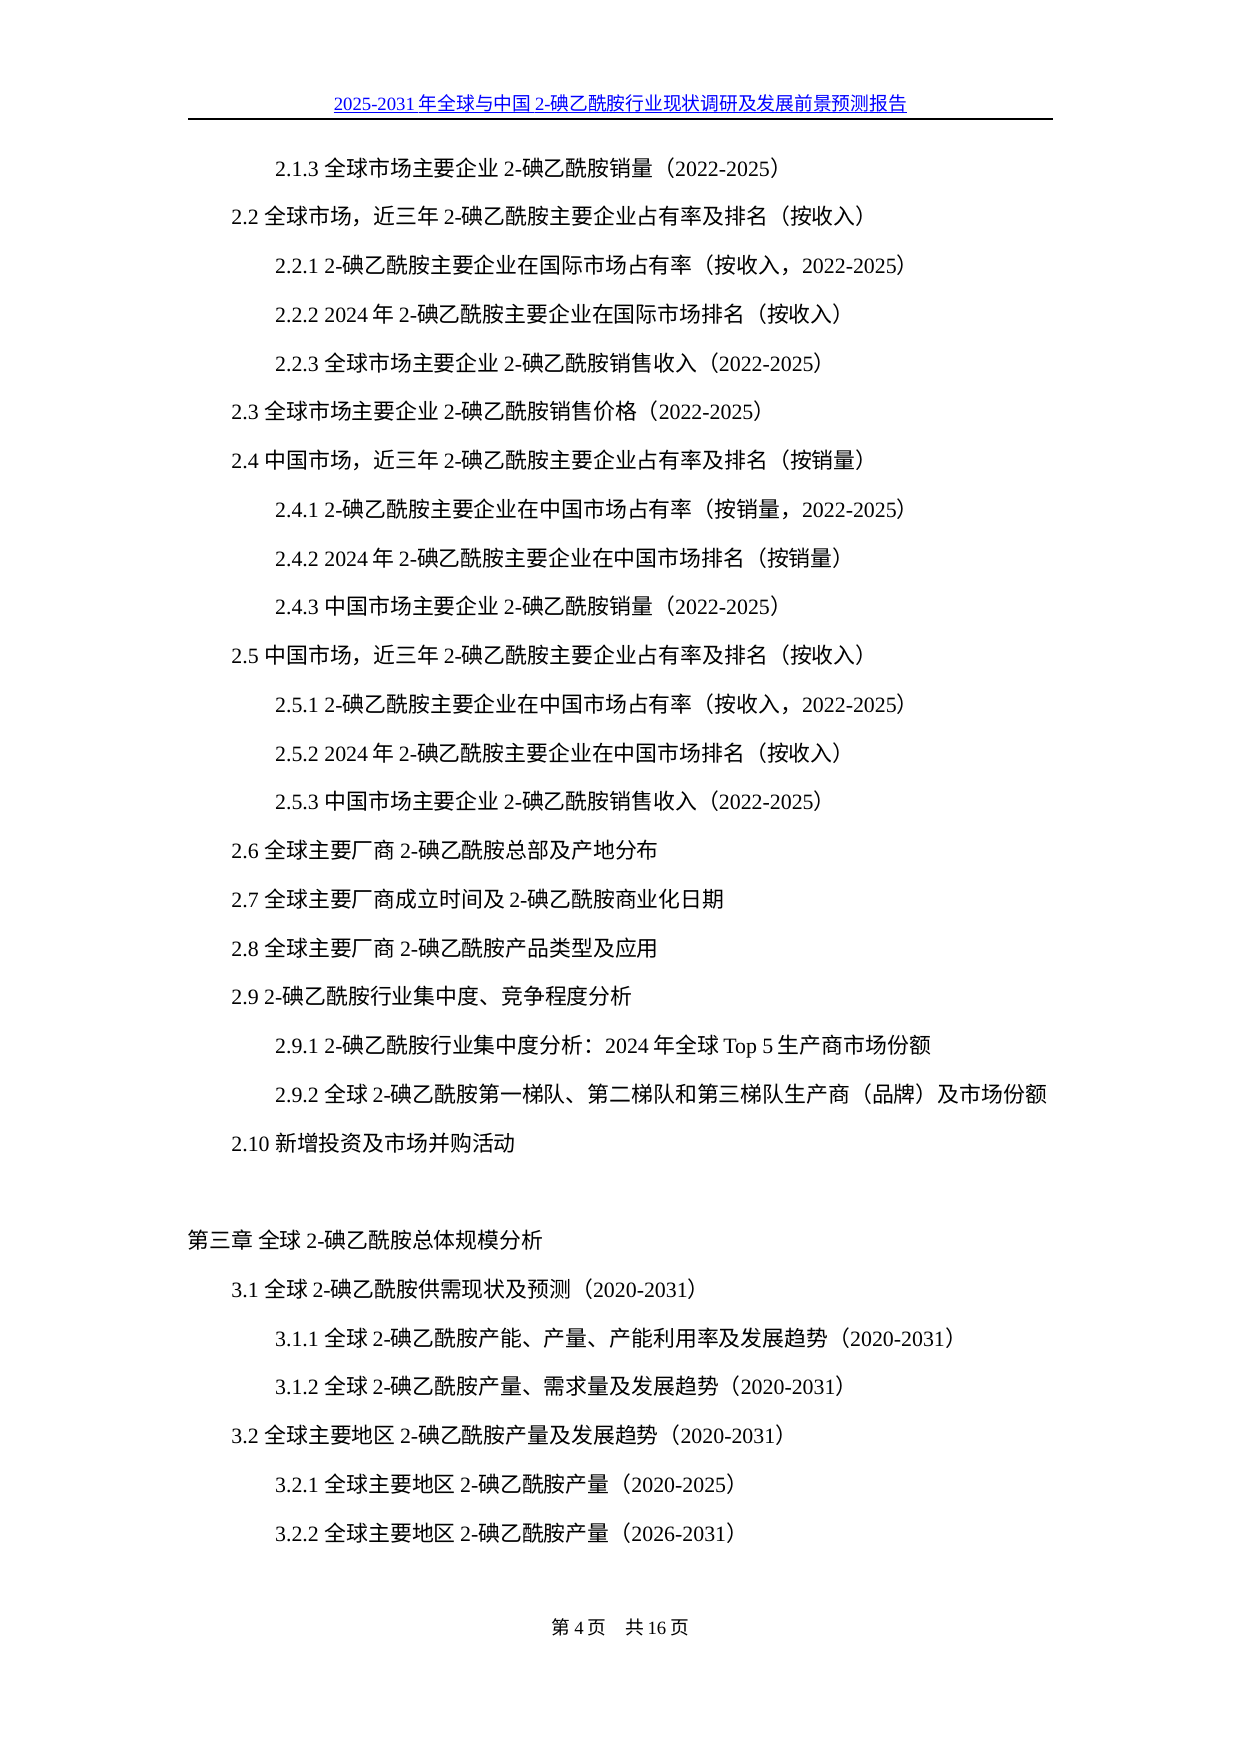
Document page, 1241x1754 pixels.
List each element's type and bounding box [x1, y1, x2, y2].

text [187, 150, 1053, 1548]
